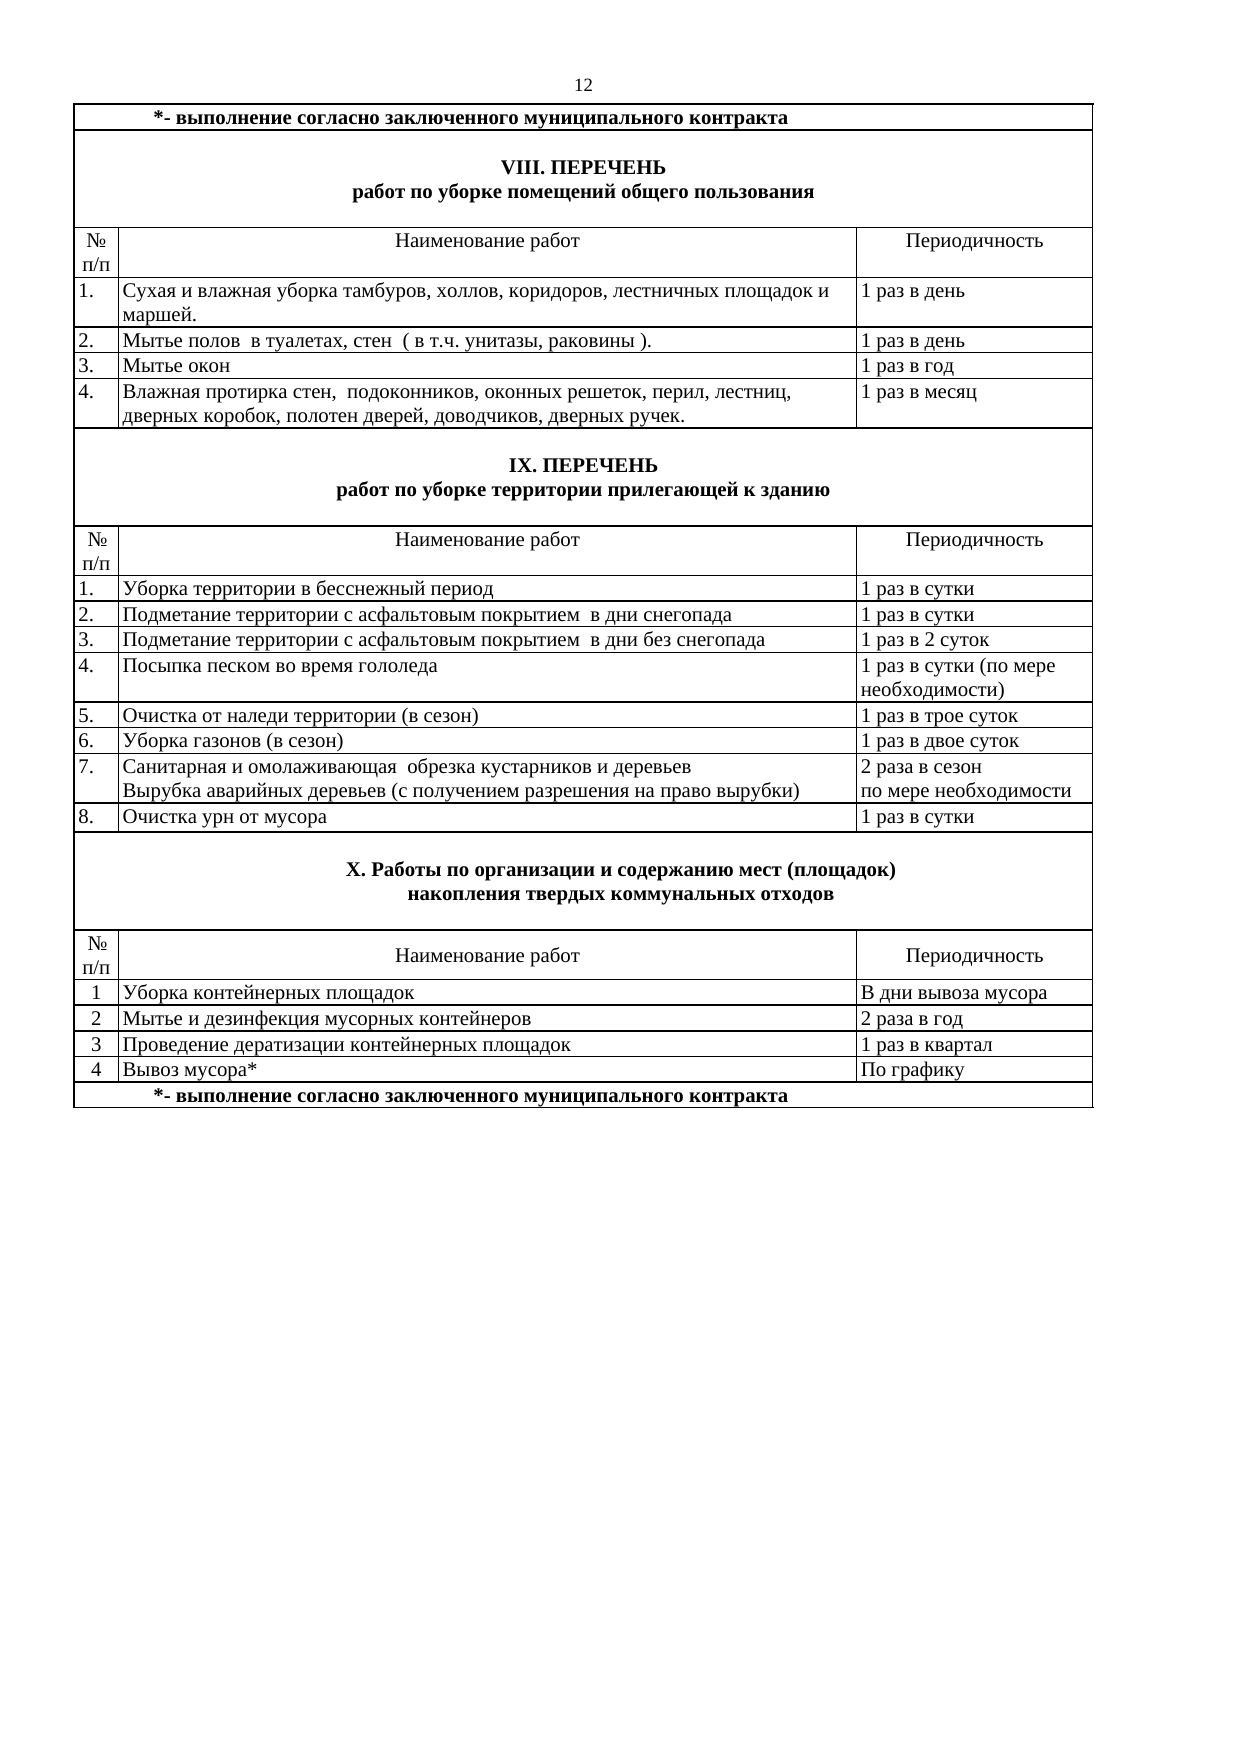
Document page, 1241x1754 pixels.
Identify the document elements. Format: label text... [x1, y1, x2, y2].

table_cell Влажная протирка стен, подоконников, оконных решеток, перил, лестниц, дверных коробок, полотен дверей, доводчиков, дверных ручек. [119, 379, 856, 427]
table_cell 1 раз в трое суток [857, 703, 1092, 727]
table_cell № п/п [75, 228, 118, 276]
table_cell 4 [75, 1057, 118, 1081]
table_cell № п/п [75, 931, 118, 979]
table_cell Проведение дератизации контейнерных площадок [119, 1032, 856, 1056]
table_cell 1 раз в сутки [857, 804, 1092, 831]
table_cell IX. ПЕРЕЧЕНЬ работ по уборке территории прилегающей к зданию [75, 429, 1092, 525]
table_cell *- выполнение согласно заключенного муниципального контракта [75, 105, 1092, 129]
table_cell *- выполнение согласно заключенного муниципального контракта [75, 1083, 1092, 1107]
table_cell Наименование работ [119, 931, 856, 979]
table_cell 3. [75, 353, 118, 377]
table_cell 1 раз в месяц [857, 379, 1092, 427]
table_cell 1 раз в 2 суток [857, 627, 1092, 651]
table_cell Мытье полов в туалетах, стен ( в т.ч. унитазы, раковины ). [119, 328, 856, 352]
table_cell 4. [75, 379, 118, 427]
table_cell Вывоз мусора* [119, 1057, 856, 1081]
table_cell Посыпка песком во время гололеда [119, 653, 856, 701]
table_cell Очистка урн от мусора [119, 804, 856, 831]
table_cell 2 раза в год [857, 1006, 1092, 1030]
table_cell 5. [75, 703, 118, 727]
table_cell 4. [75, 653, 118, 701]
table_cell Мытье окон [119, 353, 856, 377]
table_cell 7. [75, 754, 118, 802]
table_cell Сухая и влажная уборка тамбуров, холлов, коридоров, лестничных площадок и маршей. [119, 278, 856, 326]
table_cell Мытье и дезинфекция мусорных контейнеров [119, 1006, 856, 1030]
table_cell Санитарная и омолаживающая обрезка кустарников и деревьев Вырубка аварийных деревьев (с получением разрешения на право вырубки) [119, 754, 856, 802]
table_cell 1. [75, 576, 118, 600]
table_cell Подметание территории с асфальтовым покрытием в дни снегопада [119, 602, 856, 626]
table_cell 1 раз в двое суток [857, 728, 1092, 752]
table_cell Периодичность [857, 527, 1092, 574]
table_cell Наименование работ [119, 228, 856, 276]
table_cell 1 [75, 980, 118, 1004]
table_cell Наименование работ [119, 527, 856, 574]
table_cell 1 раз в сутки [857, 576, 1092, 600]
table_cell Уборка контейнерных площадок [119, 980, 856, 1004]
table_cell 2 [75, 1006, 118, 1030]
table_cell 1 раз в сутки [857, 602, 1092, 626]
table_cell Уборка территории в бесснежный период [119, 576, 856, 600]
table_cell Уборка газонов (в сезон) [119, 728, 856, 752]
table_cell Подметание территории с асфальтовым покрытием в дни без снегопада [119, 627, 856, 651]
table_cell 2 раза в сезон по мере необходимости [857, 754, 1092, 802]
table_cell 3 [75, 1032, 118, 1056]
table_cell В дни вывоза мусора [857, 980, 1092, 1004]
table_cell 3. [75, 627, 118, 651]
table_cell № п/п [75, 527, 118, 574]
table_cell 1 раз в сутки (по мере необходимости) [857, 653, 1092, 701]
table_cell 2. [75, 328, 118, 352]
table_cell 2. [75, 602, 118, 626]
table_cell VIII. ПЕРЕЧЕНЬ работ по уборке помещений общего пользования [75, 131, 1092, 227]
table_cell Периодичность [857, 931, 1092, 979]
table_cell Очистка от наледи территории (в сезон) [119, 703, 856, 727]
table_cell Периодичность [857, 228, 1092, 276]
table_cell 1 раз в год [857, 353, 1092, 377]
table_cell 1 раз в квартал [857, 1032, 1092, 1056]
table_cell 6. [75, 728, 118, 752]
table_cell 1 раз в день [857, 328, 1092, 352]
table_cell 8. [75, 804, 118, 831]
table_cell По графику [857, 1057, 1092, 1081]
table_cell 1 раз в день [857, 278, 1092, 326]
table_cell X. Работы по организации и содержанию мест (площадок) накопления твердых коммунальных отходов [75, 833, 1092, 929]
table_cell 1. [75, 278, 118, 326]
